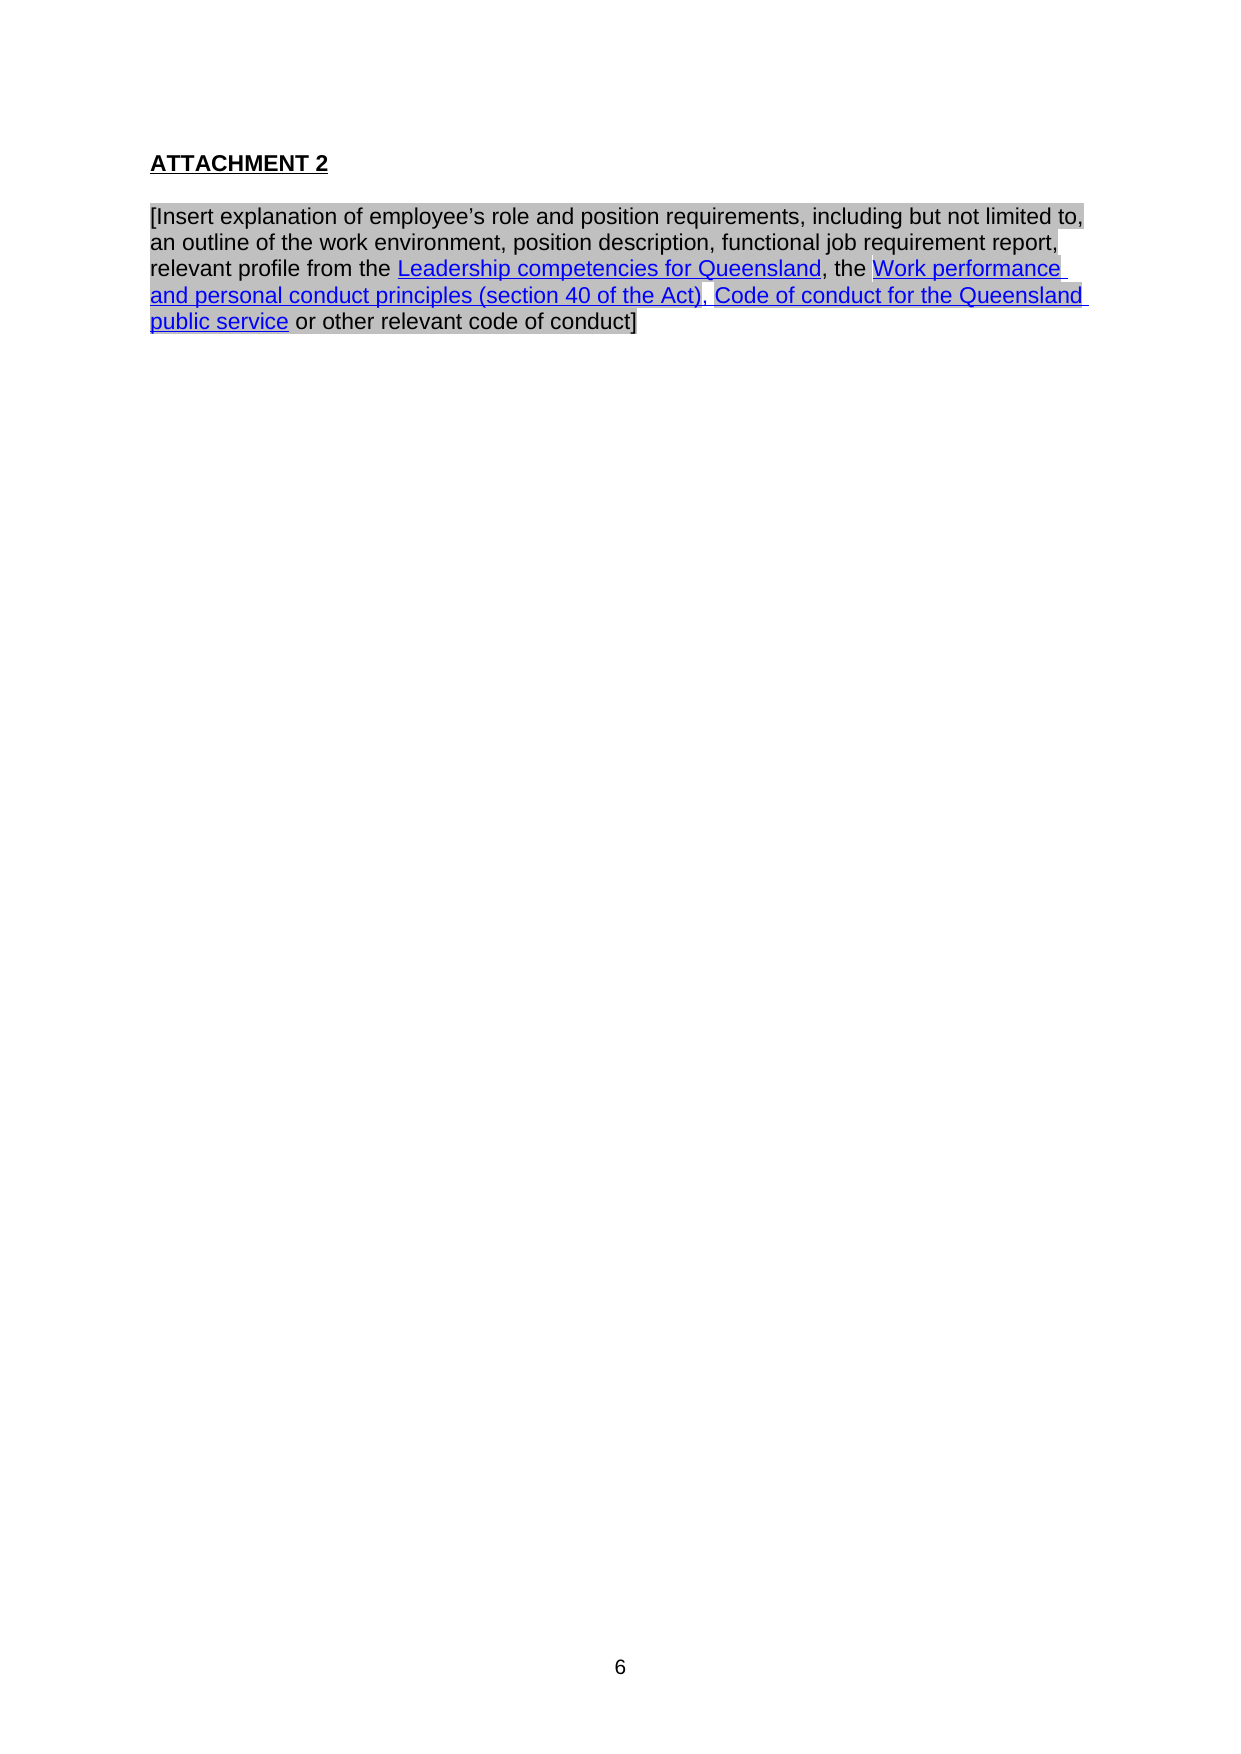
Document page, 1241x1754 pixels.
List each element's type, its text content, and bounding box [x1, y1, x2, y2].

text ATTACHMENT 2 [150, 150, 1090, 176]
text [Insert explanation of employee’s role and position requirements, including but not limited to, an outline of the work environment, position description, functional job requirement report, relevant profile from the Leadership competencies for Queensland, the Work performance and personal conduct principles (section 40 of the Act), Code of conduct for the Queensland public service or other relevant code of conduct] [637, 203, 1090, 334]
